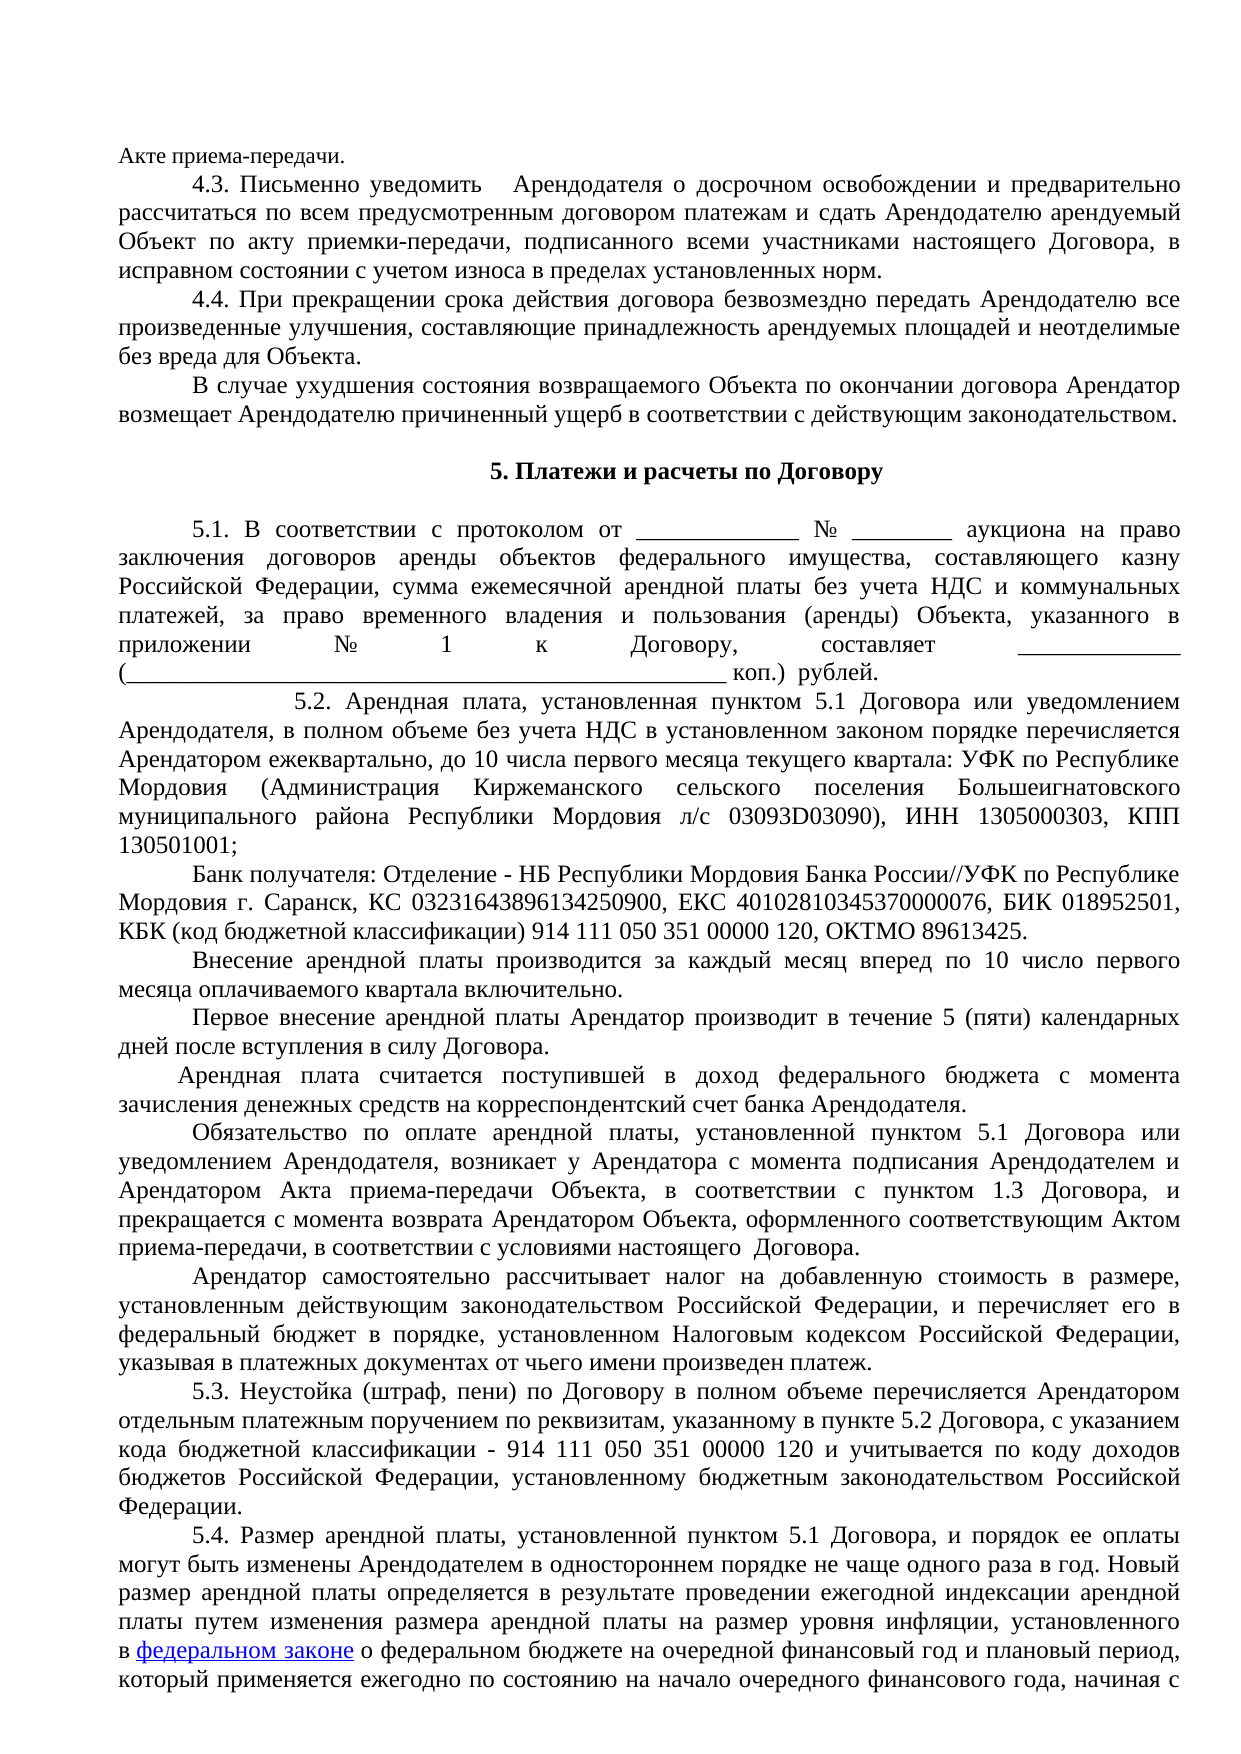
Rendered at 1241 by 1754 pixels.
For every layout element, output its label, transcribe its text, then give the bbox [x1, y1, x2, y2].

text 4.3. Письменно уведомить Арендодателя о досрочном освобождении и предварительно рассчитаться по всем предусмотренным договором платежам и сдать Арендодателю арендуемый Объект по акту приемки-передачи, подписанного всеми участниками настоящего Договора, в исправном состоянии с учетом износа в пределах установленных норм. [118, 169, 1181, 284]
text Арендатор самостоятельно рассчитывает налог на добавленную стоимость в размере, установленным действующим законодательством Российской Федерации, и перечисляет его в федеральный бюджет в порядке, установленном Налоговым кодексом Российской Федерации, указывая в платежных документах от чьего имени произведен платеж. [118, 1261, 1181, 1376]
text Обязательство по оплате арендной платы, установленной пунктом 5.1 Договора или уведомлением Арендодателя, возникает у Арендатора с момента подписания Арендодателем и Арендатором Акта приема-передачи Объекта, в соответствии с пунктом 1.3 Договора, и прекращается с момента возврата Арендатором Объекта, оформленного соответствующим Актом приема-передачи, в соответствии с условиями настоящего Договора. [118, 1117, 1181, 1261]
text В случае ухудшения состояния возвращаемого Объекта по окончании договора Арендатор возмещает Арендодателю причиненный ущерб в соответствии с действующим законодательством. [118, 370, 1181, 427]
text 5.2. Арендная плата, установленная пунктом 5.1 Договора или уведомлением Арендодателя, в полном объеме без учета НДС в установленном законом порядке перечисляется Арендатором ежеквартально, до 10 числа первого месяца текущего квартала: УФК по Республике Мордовия (Администрация Киржеманского сельского поселения Большеигнатовского муниципального района Республики Мордовия л/с 03093D03090), ИНН 1305000303, КПП 130501001; [118, 686, 1181, 859]
text 5. Платежи и расчеты по Договору [118, 456, 1181, 485]
text 5.1. В соответствии с протоколом от _____________ № ________ аукциона на право заключения договоров аренды объектов федерального имущества, составляющего казну Российской Федерации, сумма ежемесячной арендной платы без учета НДС и коммунальных платежей, за право временного владения и пользования (аренды) Объекта, указанного в приложении № 1 к Договору, составляет _____________ (________________________________________________ коп.) рублей. [118, 514, 1181, 686]
text Арендная плата считается поступившей в доход федерального бюджета с момента зачисления денежных средств на корреспондентский счет банка Арендодателя. [118, 1060, 1181, 1117]
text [118, 142, 1181, 169]
text 4.4. При прекращении срока действия договора безвозмездно передать Арендодателю все произведенные улучшения, составляющие принадлежность арендуемых площадей и неотделимые без вреда для Объекта. [118, 284, 1181, 370]
text Внесение арендной платы производится за каждый месяц вперед по 10 число первого месяца оплачиваемого квартала включительно. [118, 945, 1181, 1002]
text Первое внесение арендной платы Арендатор производит в течение 5 (пяти) календарных дней после вступления в силу Договора. [118, 1002, 1181, 1060]
text Банк получателя: Отделение - НБ Республики Мордовия Банка России//УФК по Республике Мордовия г. Саранск, КС 03231643896134250900, ЕКС 40102810345370000076, БИК 018952501, КБК (код бюджетной классификации) 914 111 050 351 00000 120, ОКТМО 89613425. [118, 859, 1181, 945]
text 5.3. Неустойка (штраф, пени) по Договору в полном объеме перечисляется Арендатором отдельным платежным поручением по реквизитам, указанному в пункте 5.2 Договора, с указанием кода бюджетной классификации - 914 111 050 351 00000 120 и учитывается по коду доходов бюджетов Российской Федерации, установленному бюджетным законодательством Российской Федерации. [118, 1376, 1181, 1520]
